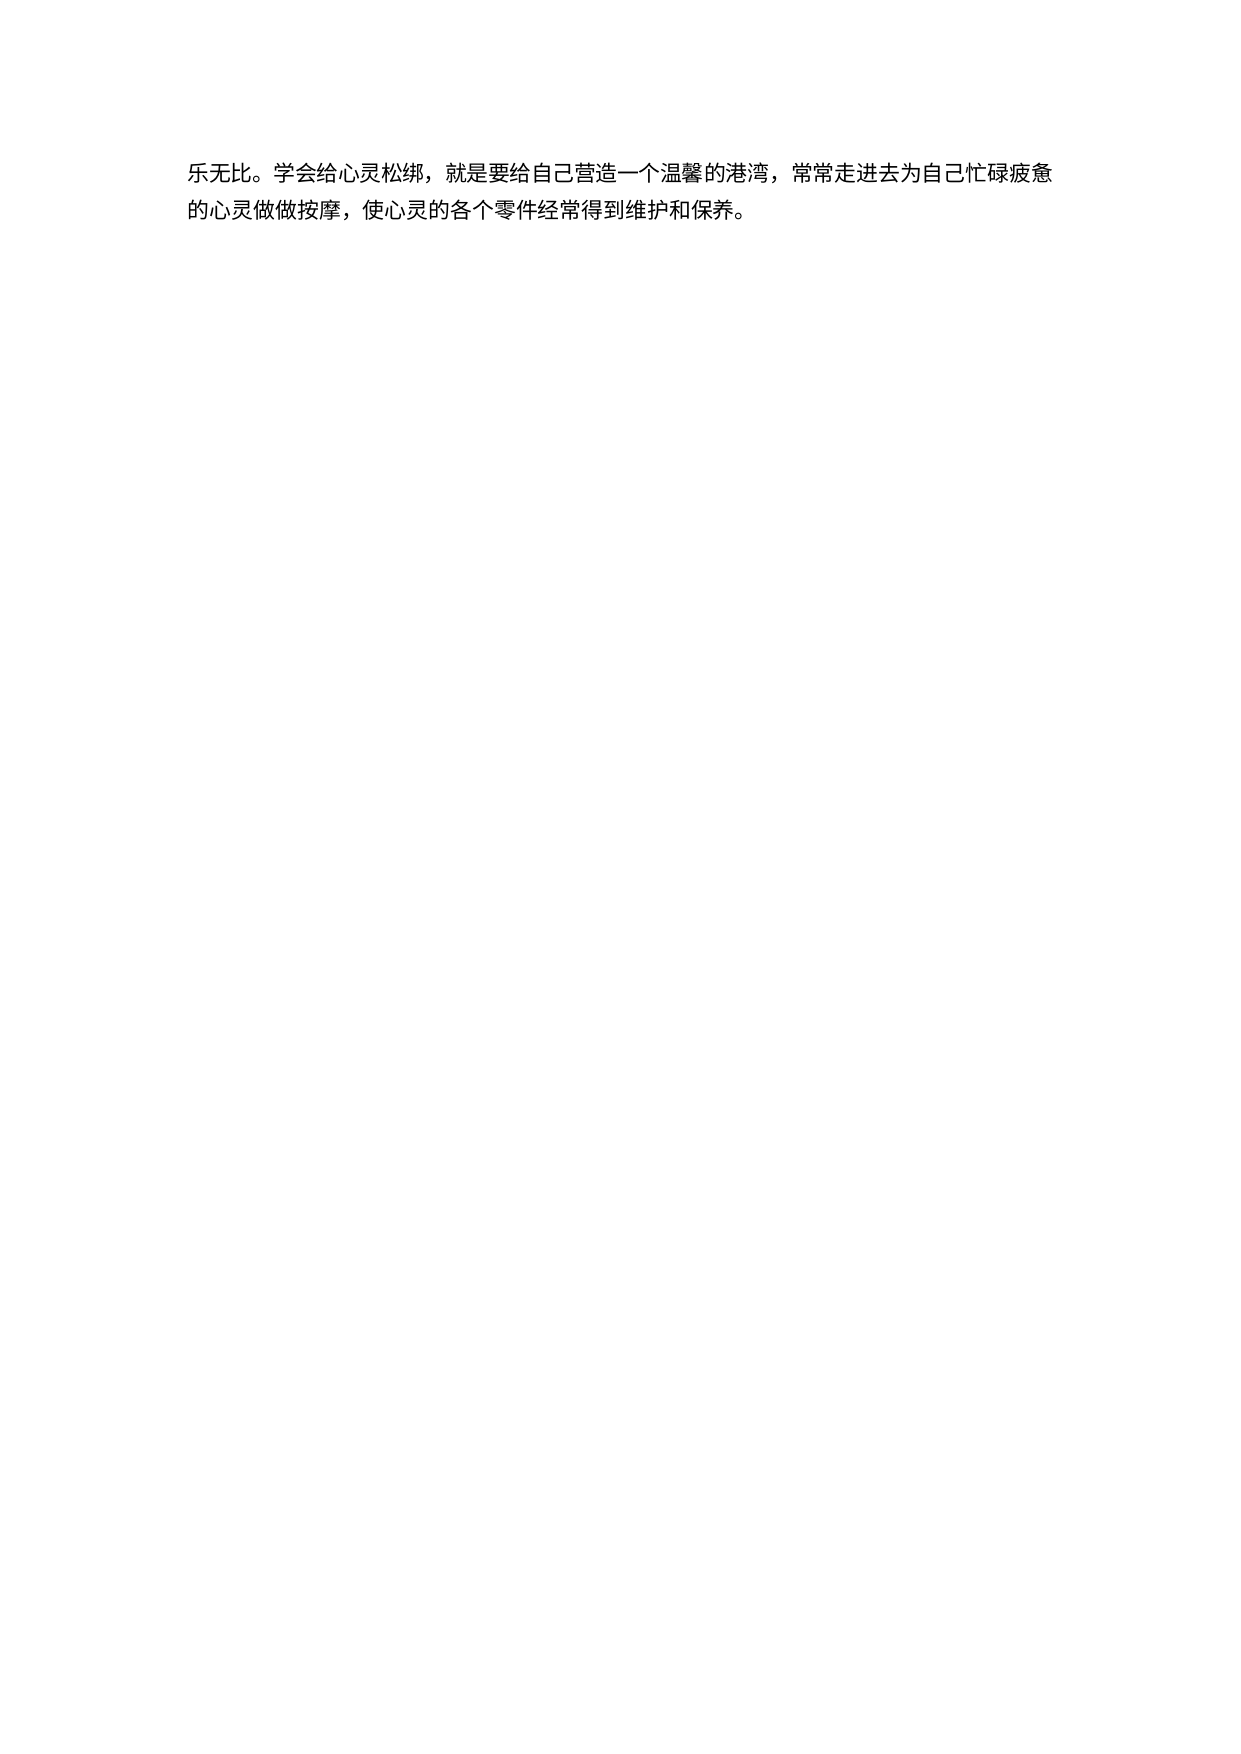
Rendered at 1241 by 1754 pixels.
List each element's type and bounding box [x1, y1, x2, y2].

text [188, 156, 1053, 224]
